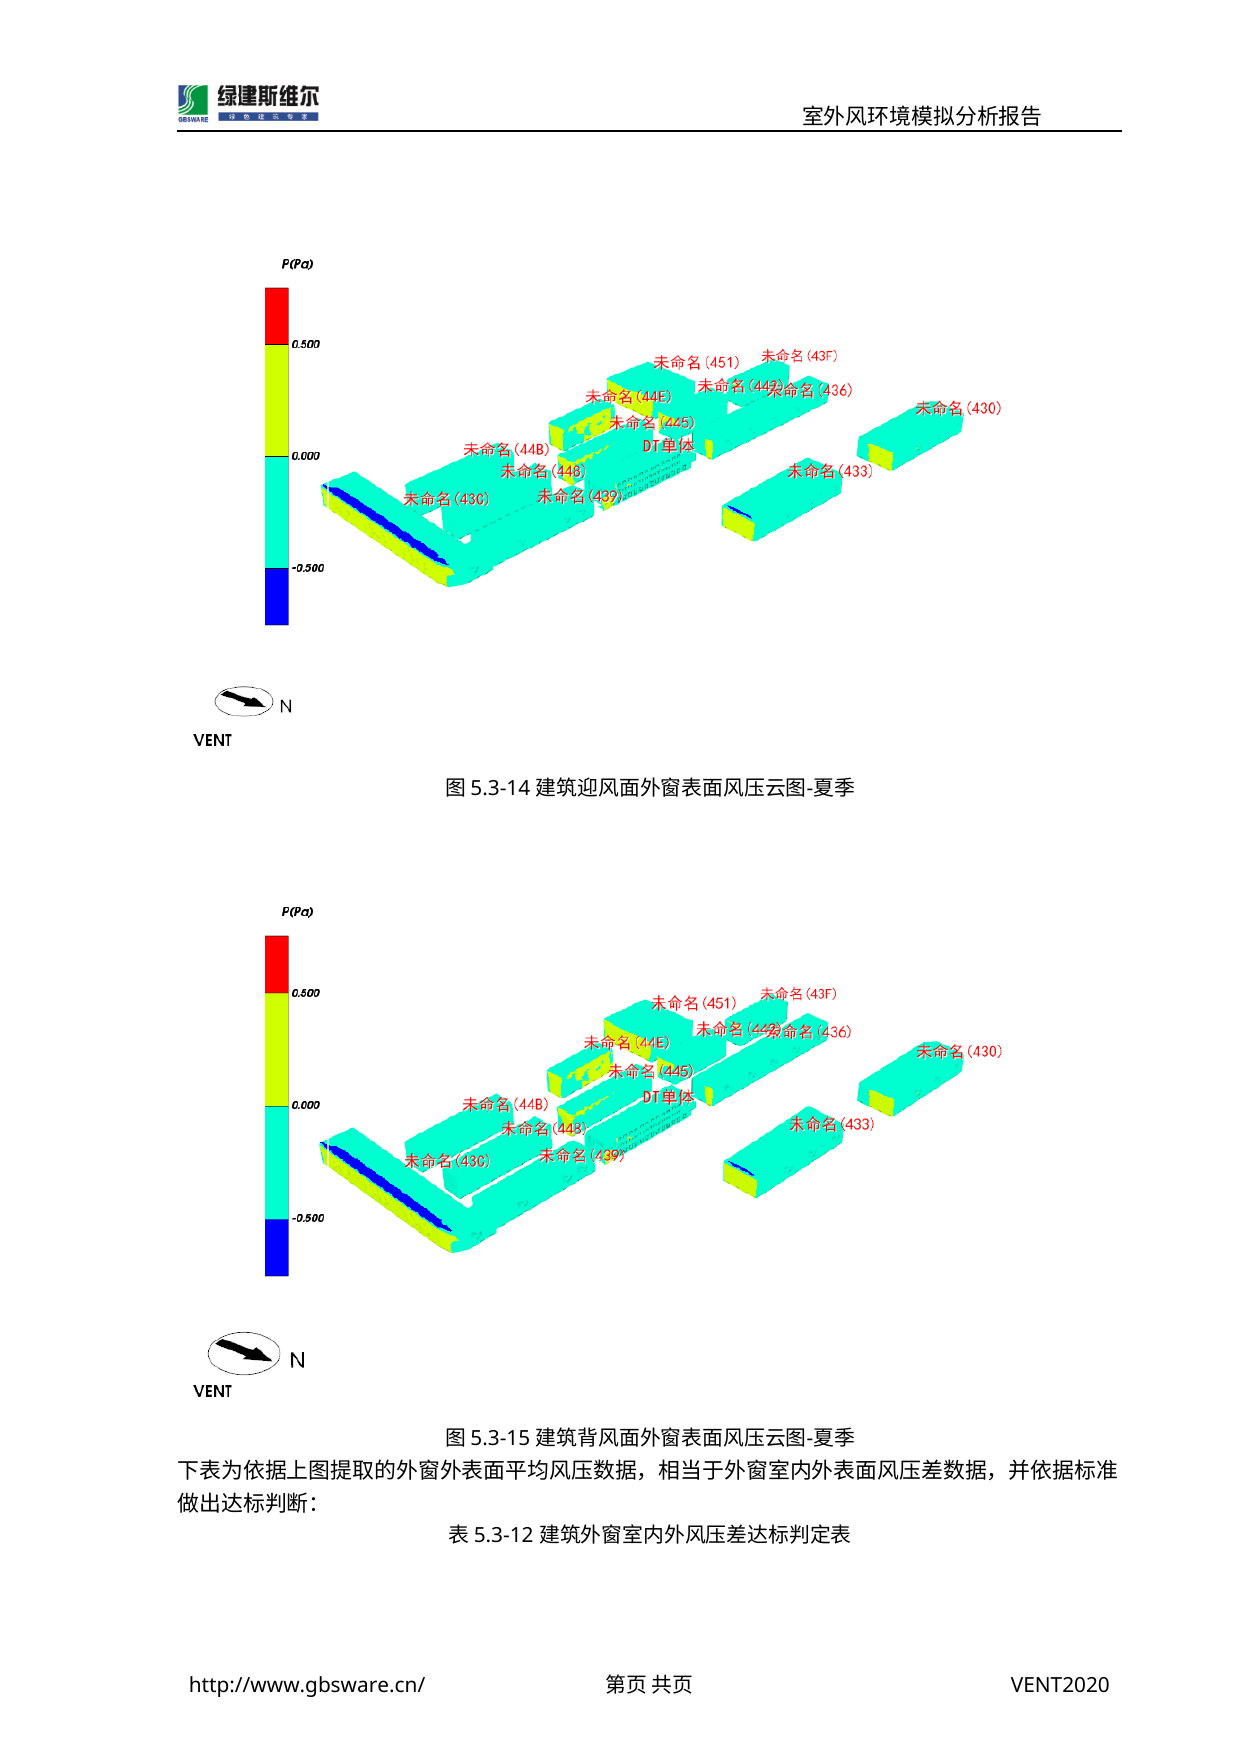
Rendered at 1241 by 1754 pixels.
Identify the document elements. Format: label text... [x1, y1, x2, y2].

text 下表为依据上图提取的外窗外表面平均风压数据，相当于外窗室内外表面风压差数据，并依据标准做出达标判断： [177, 1453, 1122, 1518]
picture [184, 813, 1115, 1410]
picture [177, 82, 320, 124]
picture [184, 164, 1115, 759]
